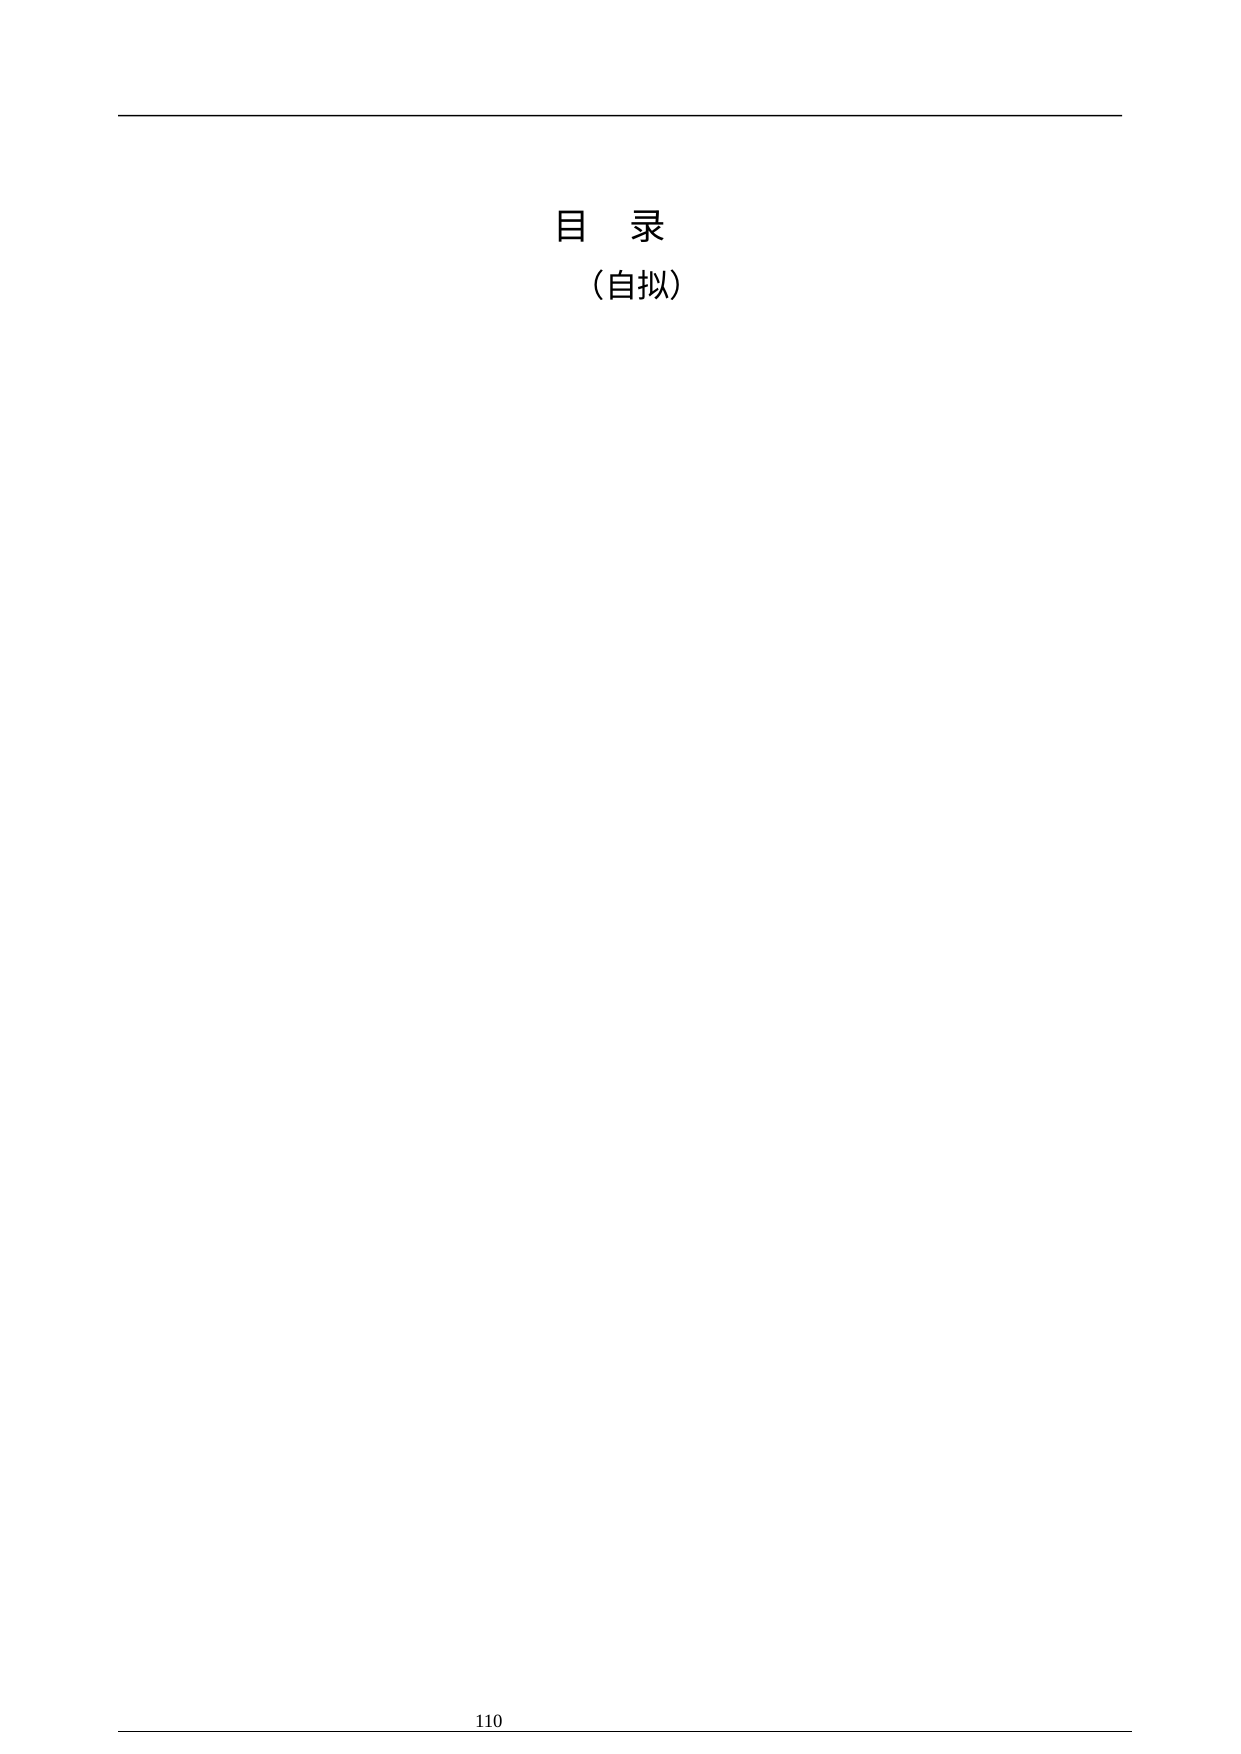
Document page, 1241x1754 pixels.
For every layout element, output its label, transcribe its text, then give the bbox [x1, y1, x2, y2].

text 目 录 [554, 199, 1132, 249]
text （自拟） [573, 262, 1132, 306]
